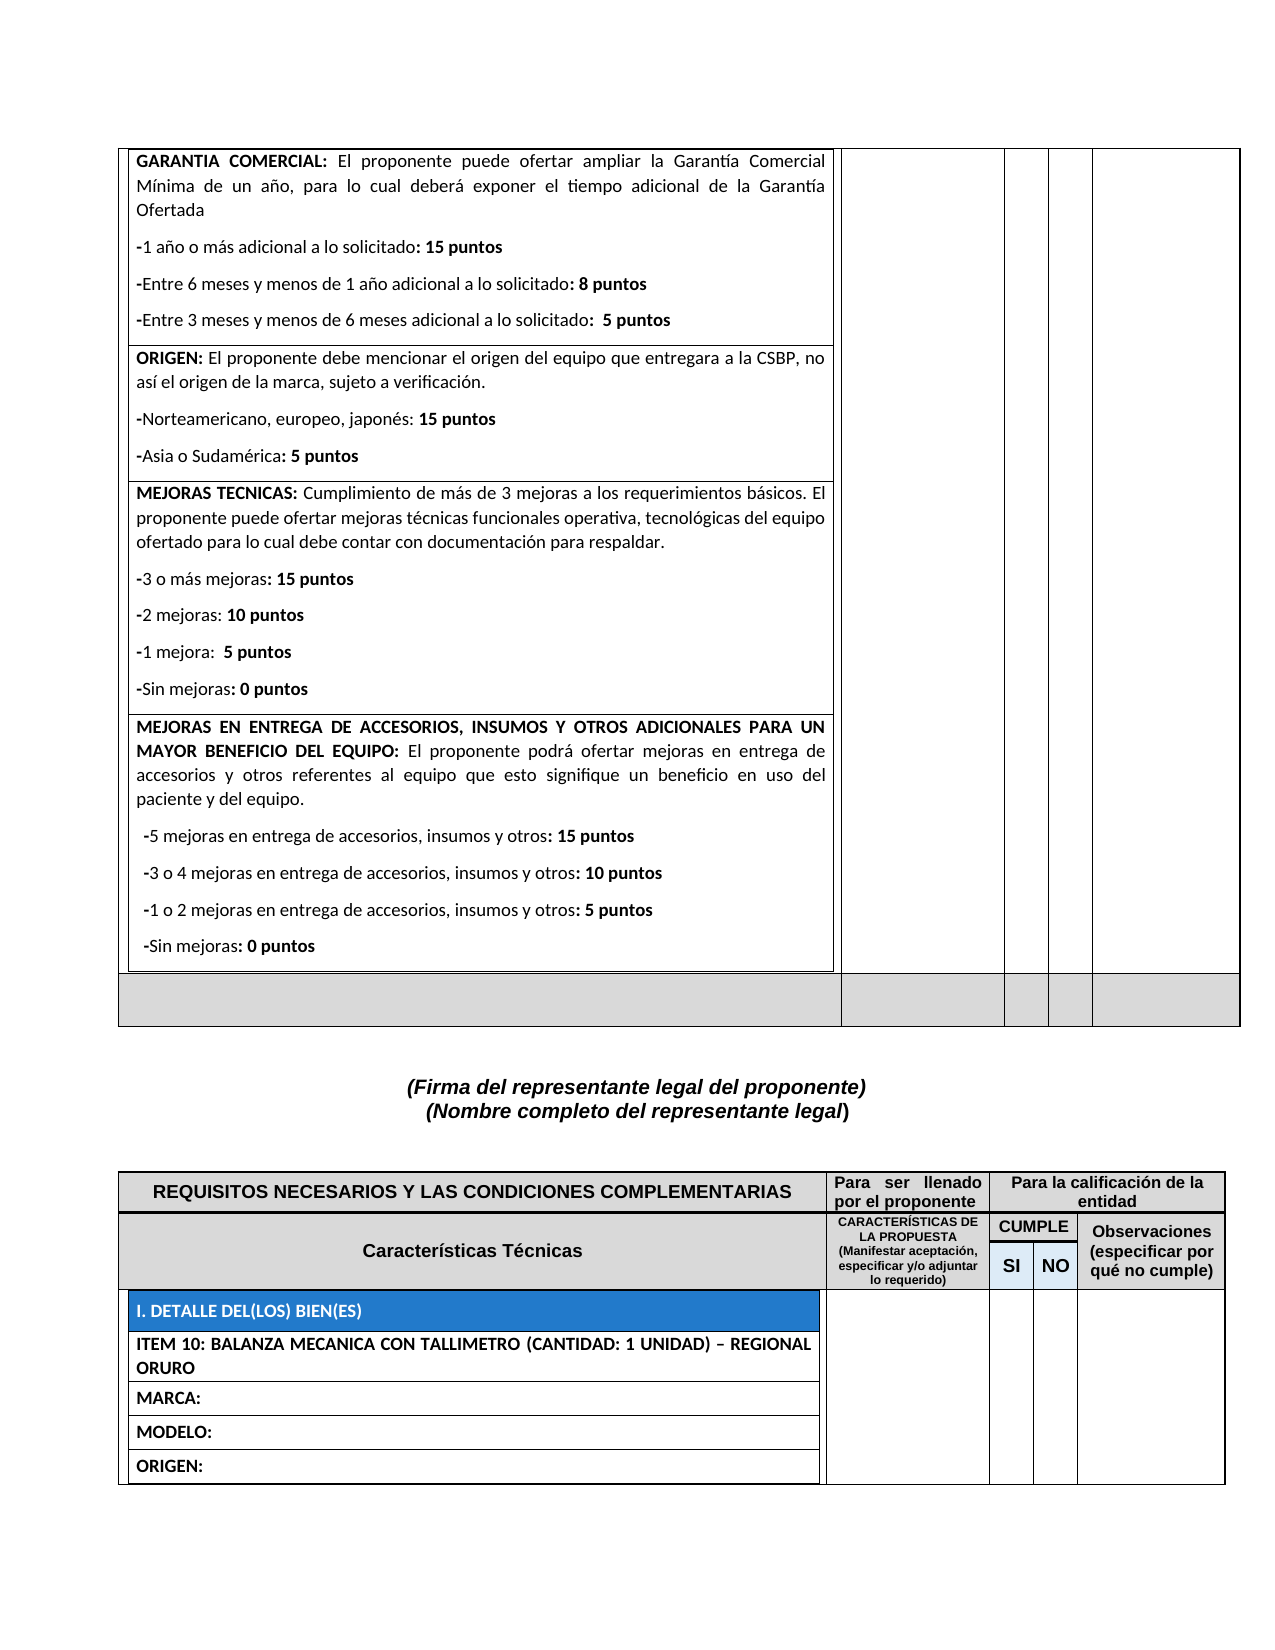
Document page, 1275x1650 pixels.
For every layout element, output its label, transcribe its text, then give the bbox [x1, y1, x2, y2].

table_header Para la calificación de la entidad [990, 1173, 1224, 1211]
text (Firma del representante legal del proponente) [177, 1075, 1098, 1099]
table_cell [820, 1290, 826, 1484]
table_cell [129, 346, 833, 481]
table_cell [129, 150, 833, 345]
table_header REQUISITOS NECESARIOS Y LAS CONDICIONES COMPLEMENTARIAS [119, 1173, 826, 1211]
table_cell [129, 1332, 819, 1381]
table_cell CUMPLE [990, 1214, 1077, 1240]
table_cell [1093, 149, 1239, 972]
table_cell [129, 1450, 819, 1483]
table_cell [1049, 974, 1092, 1026]
table_cell [1005, 974, 1048, 1026]
table_cell [119, 149, 128, 972]
table_cell [119, 974, 841, 1026]
table_cell [842, 974, 1004, 1026]
table_cell [834, 149, 841, 972]
table_cell [129, 1382, 819, 1415]
table_header Para ser llenado por el proponente [827, 1173, 989, 1211]
text (Nombre completo del representante legal) [177, 1099, 1098, 1123]
table_cell Características Técnicas [119, 1214, 826, 1289]
table_cell Observaciones (especificar por qué no cumple) [1078, 1214, 1224, 1289]
table_cell CARACTERÍSTICAS DE LA PROPUESTA (Manifestar aceptación, especificar y/o adjuntar lo requerido) [827, 1214, 989, 1289]
table_cell [129, 1416, 819, 1449]
table_cell NO [1034, 1243, 1077, 1289]
table_cell [1049, 149, 1092, 972]
table_cell SI [990, 1243, 1033, 1289]
table_cell [1005, 149, 1048, 972]
table_cell [990, 1290, 1033, 1484]
table_cell [119, 1290, 128, 1484]
table_cell [1034, 1290, 1077, 1484]
table_cell [1093, 974, 1239, 1026]
table_cell [1078, 1290, 1224, 1484]
table_cell [827, 1290, 989, 1484]
table_cell [842, 149, 1004, 972]
